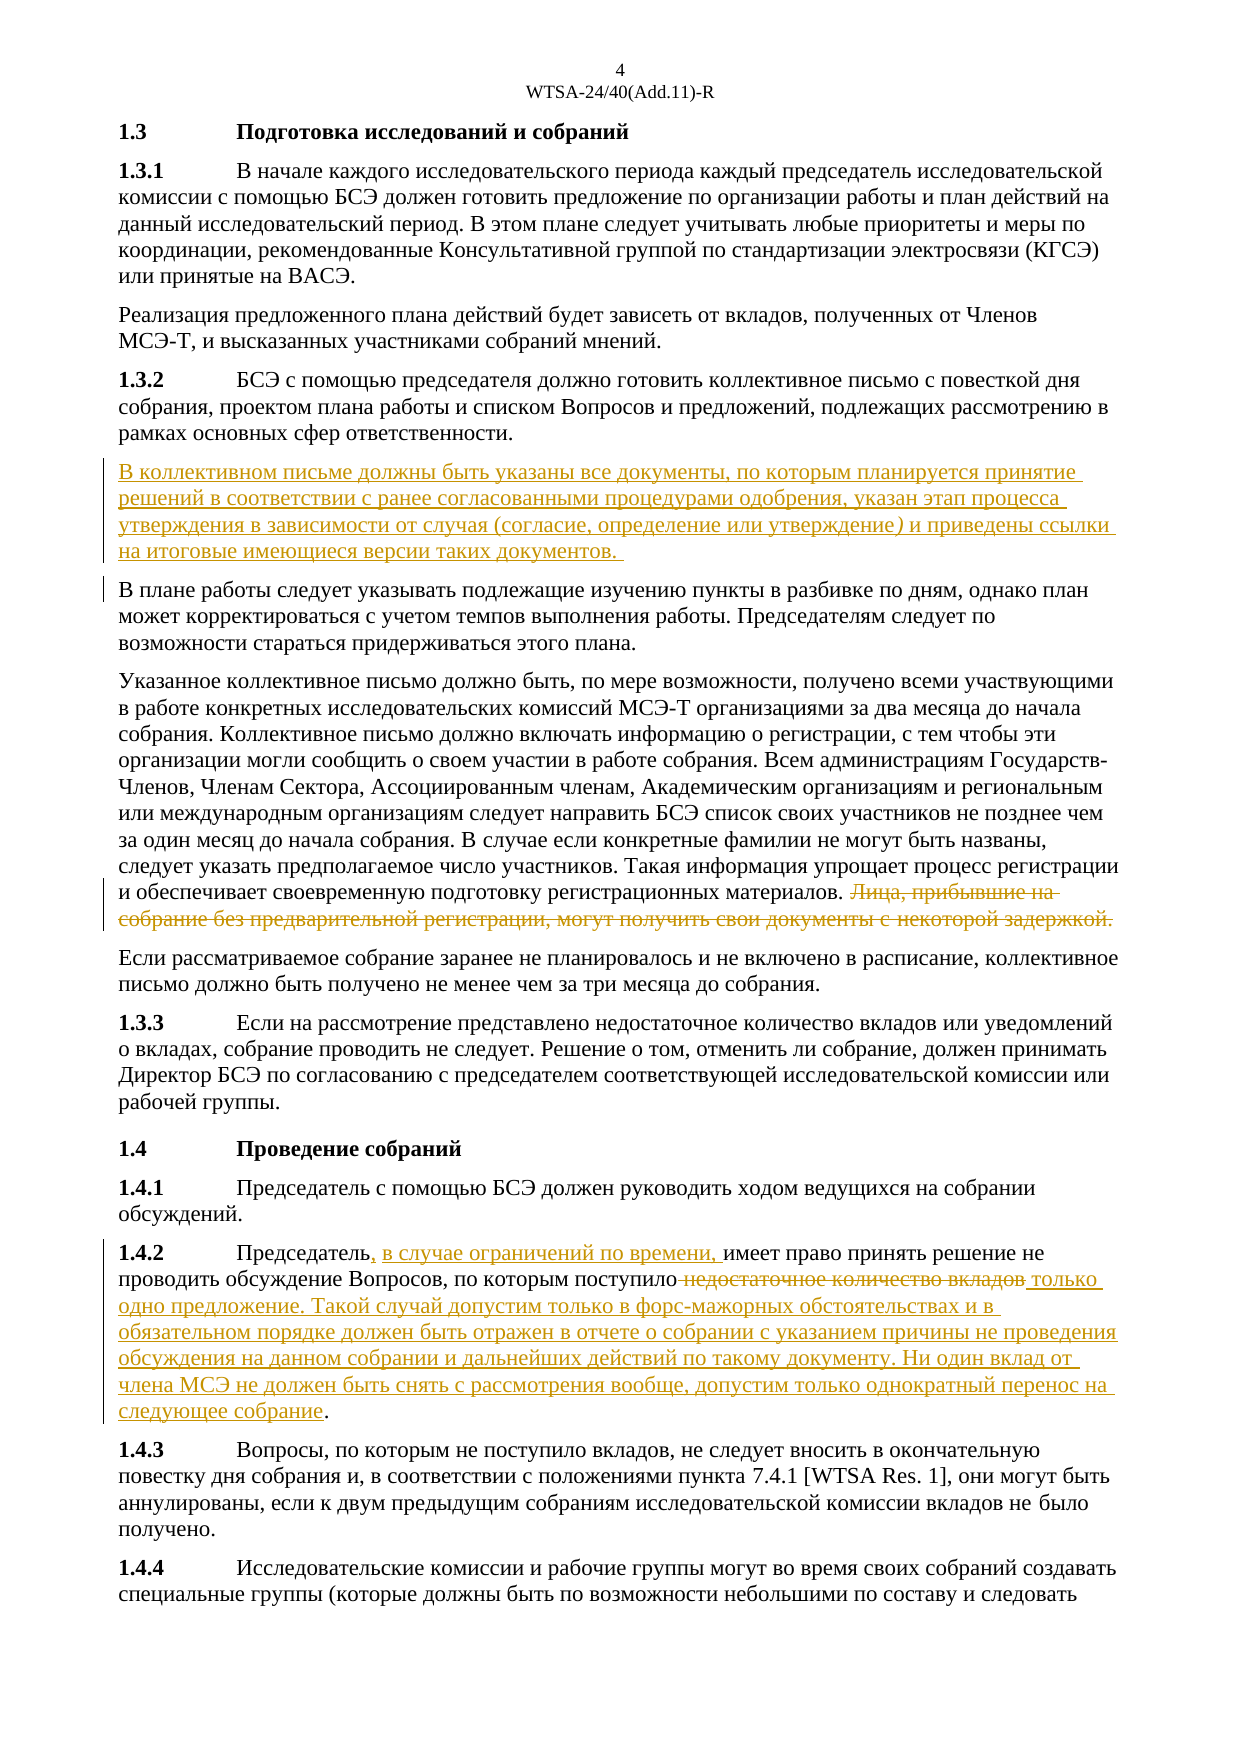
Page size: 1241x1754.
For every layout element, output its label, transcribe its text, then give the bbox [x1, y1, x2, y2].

text 1.3.3 Если на рассмотрение представлено недостаточное количество вкладов или уведомлений о вкладах, собрание проводить не следует. Решение о том, отменить ли собрание, должен принимать Директор БСЭ по согласованию с председателем соответствующей исследовательской комиссии или рабочей группы. [118, 1009, 1122, 1114]
text Если рассматриваемое собрание заранее не планировалось и не включено в расписание, коллективное письмо должно быть получено не менее чем за три месяца до собрания. [118, 943, 1122, 996]
subtitle 1.4 Проведение собраний [118, 1135, 1122, 1161]
text 1.4.1 Председатель с помощью БСЭ должен руководить ходом ведущихся на собрании обсуждений. [118, 1174, 1122, 1227]
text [118, 1554, 1122, 1607]
text 1.3.1 В начале каждого исследовательского периода каждый председатель исследовательской комиссии с помощью БСЭ должен готовить предложение по организации работы и план действий на данный исследовательский период. В этом плане следует учитывать любые приоритеты и меры по координации, рекомендованные Консультативной группой по стандартизации электросвязи (КГСЭ) или принятые на ВАСЭ. [118, 157, 1122, 289]
text 1.4.3 Вопросы, по которым не поступило вкладов, не следует вносить в окончательную повестку дня собрания и, в соответствии с положениями пункта 7.4.1 [WTSA Res. 1], они могут быть аннулированы, если к двум предыдущим собраниям исследовательской комиссии вкладов не было получено. [118, 1436, 1122, 1541]
text В плане работы следует указывать подлежащие изучению пункты в разбивке по дням, однако план может корректироваться с учетом темпов выполнения работы. Председателям следует по возможности стараться придерживаться этого плана. [118, 576, 1122, 655]
text 1.3.2 БСЭ с помощью председателя должно готовить коллективное письмо с повесткой дня собрания, проектом плана работы и списком Вопросов и предложений, подлежащих рассмотрению в рамках основных сфер ответственности. [118, 366, 1122, 446]
subtitle 1.3 Подготовка исследований и собраний [118, 118, 1122, 144]
text Указанное коллективное письмо должно быть, по мере возможности, получено всеми участвующими в работе конкретных исследовательских комиссий МСЭ-Т организациями за два месяца до начала собрания. Коллективное письмо должно включать информацию о регистрации, с тем чтобы эти организации могли сообщить о своем участии в работе собрания. Всем администрациям Государств-Членов, Членам Сектора, Ассоциированным членам, Академическим организациям и региональным или международным организациям следует направить БСЭ список своих участников не позднее чем за один месяц до начала собрания. В случае если конкретные фамилии не могут быть названы, следует указать предполагаемое число участников. Такая информация упрощает процесс регистрации и обеспечивает своевременную подготовку регистрационных материалов. [118, 667, 1122, 931]
text 1.4.2 Председатель имеет право принять решение не проводить обсуждение Вопросов, по которым поступило. [118, 1239, 1122, 1423]
text Реализация предложенного плана действий будет зависеть от вкладов, полученных от Членов МСЭ-Т, и высказанных участниками собраний мнений. [118, 301, 1122, 354]
